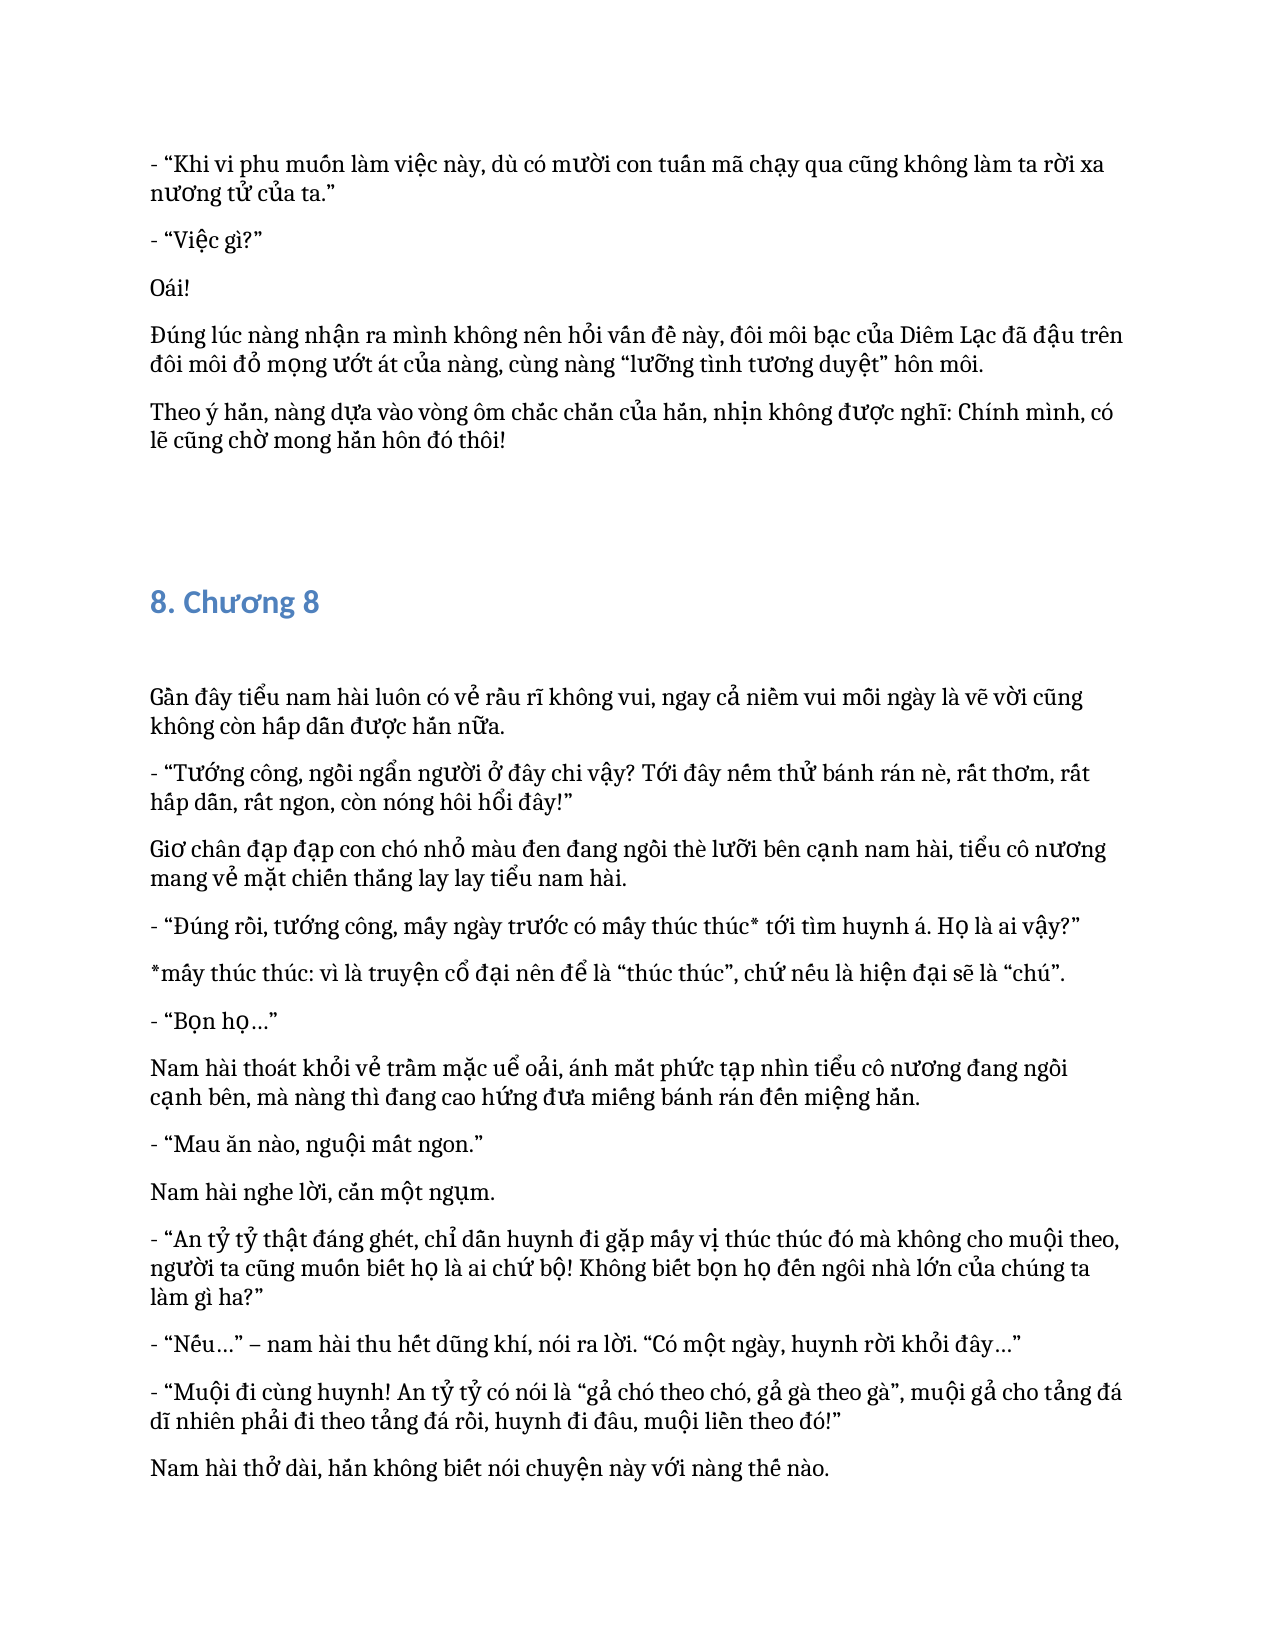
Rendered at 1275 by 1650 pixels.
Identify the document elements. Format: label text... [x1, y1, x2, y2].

text Nam hài nghe lời, cắn một ngụm. [150, 1178, 1125, 1207]
text Oái! [150, 274, 1125, 302]
text - “Việc gì?” [150, 226, 1125, 255]
text Giơ chân đạp đạp con chó nhỏ màu đen đang ngồi thè lưỡi bên cạnh nam hài, tiểu cô nương mang vẻ mặt chiến thắng lay lay tiểu nam hài. [150, 835, 1125, 893]
text Theo ý hắn, nàng dựa vào vòng ôm chắc chắn của hắn, nhịn không được nghĩ: Chính mình, có lẽ cũng chờ mong hắn hôn đó thôi! [150, 397, 1125, 455]
text - “Khi vi phu muốn làm việc này, dù có mười con tuấn mã chạy qua cũng không làm ta rời xa nương tử của ta.” [150, 150, 1125, 207]
text Nam hài thoát khỏi vẻ trầm mặc uể oải, ánh mắt phức tạp nhìn tiểu cô nương đang ngồi cạnh bên, mà nàng thì đang cao hứng đưa miếng bánh rán đến miệng hắn. [150, 1054, 1125, 1112]
subtitle 8. Chương 8 [150, 581, 1125, 622]
text - “Mau ăn nào, nguội mất ngon.” [150, 1130, 1125, 1159]
text *mấy thúc thúc: vì là truyện cổ đại nên để là “thúc thúc”, chứ nếu là hiện đại sẽ là “chú”. [150, 959, 1125, 988]
text - “Đúng rồi, tướng công, mấy ngày trước có mấy thúc thúc* tới tìm huynh á. Họ là ai vậy?” [150, 912, 1125, 940]
text - “Nếu…” – nam hài thu hết dũng khí, nói ra lời. “Có một ngày, huynh rời khỏi đây…” [150, 1330, 1125, 1359]
text Nam hài thở dài, hắn không biết nói chuyện này với nàng thế nào. [150, 1454, 1125, 1483]
text - “An tỷ tỷ thật đáng ghét, chỉ dẫn huynh đi gặp mấy vị thúc thúc đó mà không cho muội theo, người ta cũng muốn biết họ là ai chứ bộ! Không biết bọn họ đến ngôi nhà lớn của chúng ta làm gì ha?” [150, 1225, 1125, 1312]
text - “Bọn họ…” [150, 1007, 1125, 1035]
text Gần đây tiểu nam hài luôn có vẻ rầu rĩ không vui, ngay cả niềm vui mỗi ngày là vẽ vời cũng không còn hấp dẫn được hắn nữa. [150, 625, 1125, 740]
text - “Tướng công, ngồi ngẩn người ở đây chi vậy? Tới đây nếm thử bánh rán nè, rất thơm, rất hấp dẫn, rất ngon, còn nóng hôi hổi đây!” [150, 759, 1125, 817]
text Đúng lúc nàng nhận ra mình không nên hỏi vấn đề này, đôi môi bạc của Diêm Lạc đã đậu trên đôi môi đỏ mọng ướt át của nàng, cùng nàng “lưỡng tình tương duyệt” hôn môi. [150, 321, 1125, 379]
text - “Muội đi cùng huynh! An tỷ tỷ có nói là “gả chó theo chó, gả gà theo gà”, muội gả cho tảng đá dĩ nhiên phải đi theo tảng đá rồi, huynh đi đâu, muội liền theo đó!” [150, 1378, 1125, 1435]
